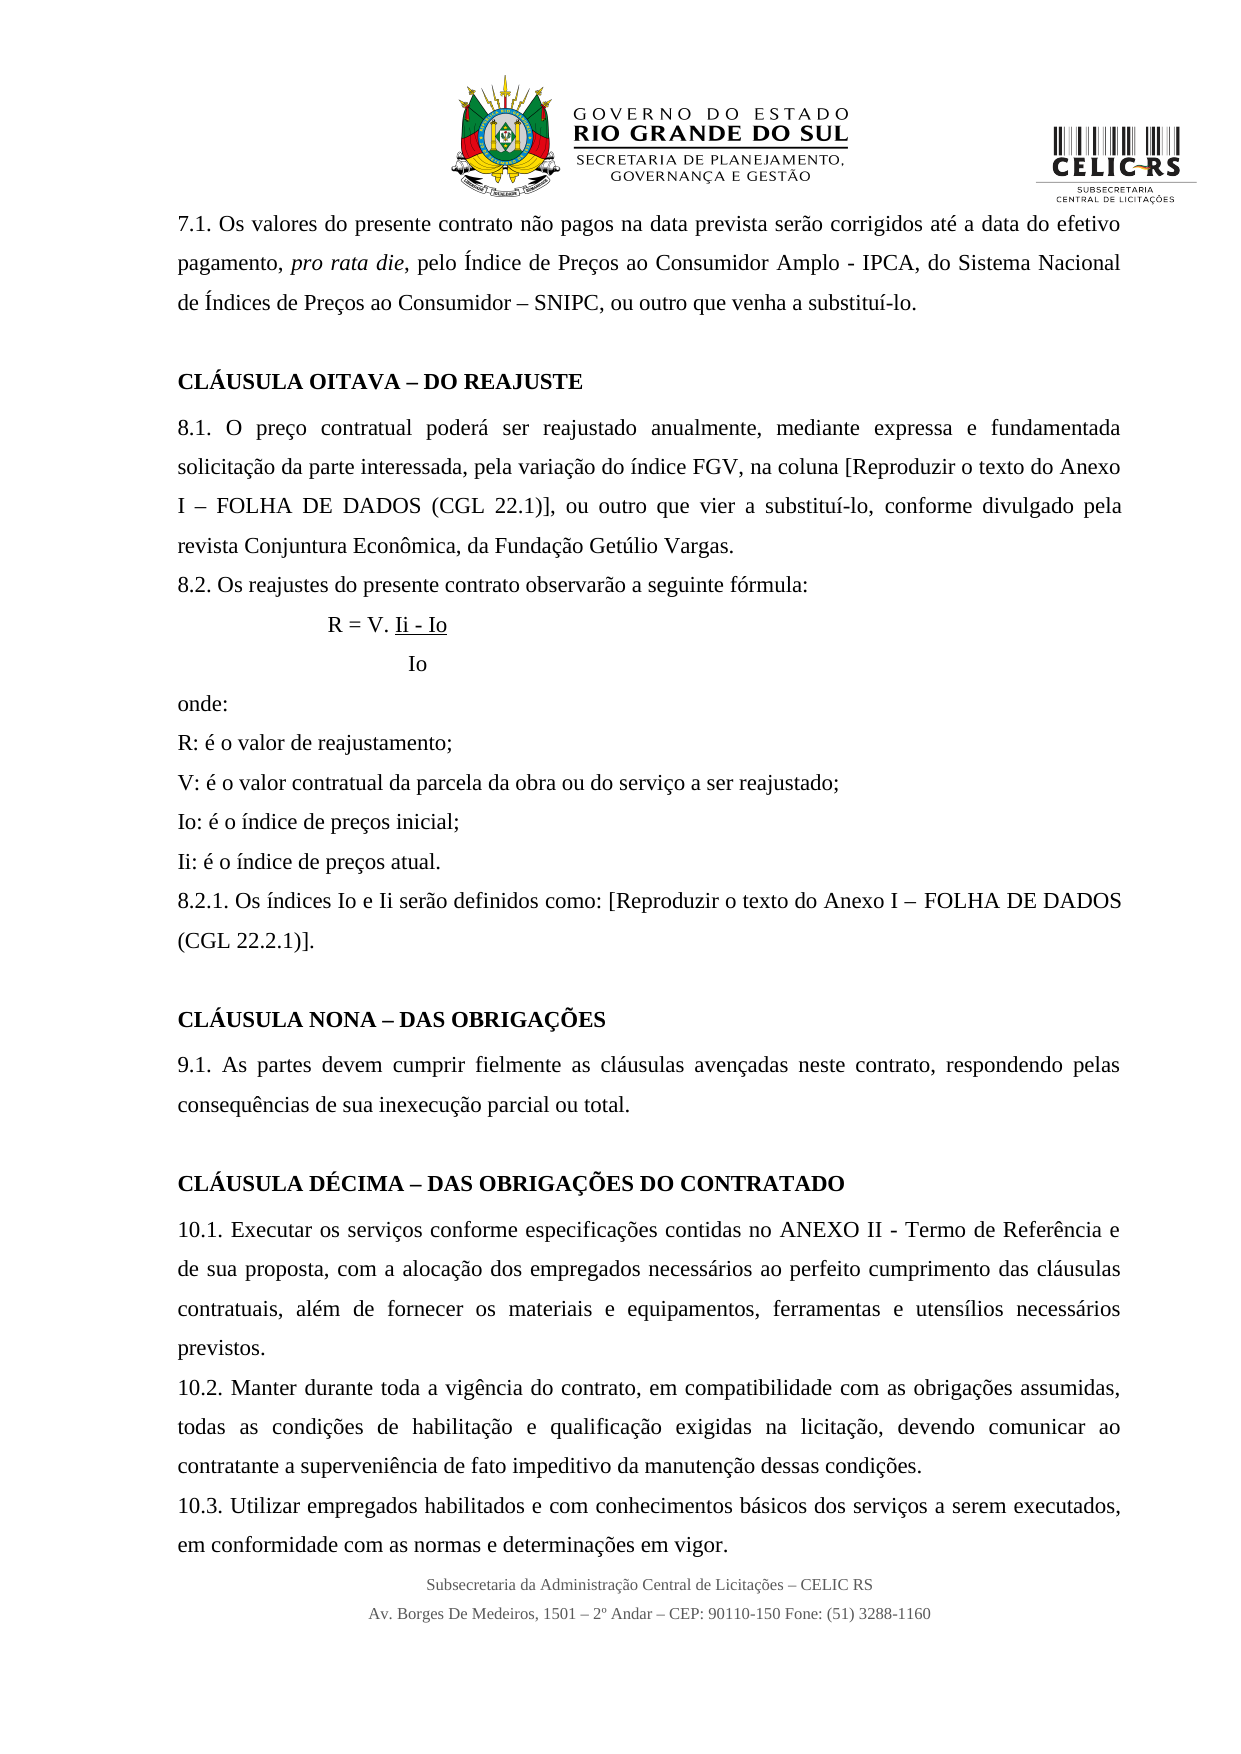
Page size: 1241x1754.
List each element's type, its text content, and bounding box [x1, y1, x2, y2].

text onde: [177, 690, 1122, 716]
picture [1033, 121, 1199, 208]
text 8.1. O preço contratual poderá ser reajustado anualmente, mediante expressa e fundamentada solicitação da parte interessada, pela variação do índice FGV, na coluna [Reproduzir o texto do Anexo I – FOLHA DE DADOS (CGL 22.1)], ou outro que vier a substituí-lo, conforme divulgado pela revista Conjuntura Econômica, da Fundação Getúlio Vargas. [177, 414, 1122, 558]
text Io: é o índice de preços inicial; [177, 808, 1122, 835]
text R = V. Ii - Io [177, 611, 1122, 637]
text 8.2.1. Os índices Io e Ii serão definidos como: [Reproduzir o texto do Anexo I – FOLHA DE DADOS (CGL 22.2.1)]. [177, 887, 1122, 953]
text 9.1. As partes devem cumprir fielmente as cláusulas avençadas neste contrato, respondendo pelas consequências de sua inexecução parcial ou total. [177, 1052, 1122, 1117]
text R: é o valor de reajustamento; [177, 729, 1122, 756]
subtitle CLÁUSULA DÉCIMA – DAS OBRIGAÇÕES DO CONTRATADO [177, 1170, 1122, 1196]
text 7.1. Os valores do presente contrato não pagos na data prevista serão corrigidos até a data do efetivo pagamento, pro rata die, pelo Índice de Preços ao Consumidor Amplo - IPCA, do Sistema Nacional de Índices de Preços ao Consumidor – SNIPC, ou outro que venha a substituí-lo. [177, 210, 1122, 315]
text 10.3. Utilizar empregados habilitados e com conhecimentos básicos dos serviços a serem executados, em conformidade com as normas e determinações em vigor. [177, 1492, 1122, 1558]
text V: é o valor contratual da parcela da obra ou do serviço a ser reajustado; [177, 769, 1122, 795]
text 8.2. Os reajustes do presente contrato observarão a seguinte fórmula: [177, 572, 1122, 598]
text 10.1. Executar os serviços conforme especificações contidas no ANEXO II - Termo de Referência e de sua proposta, com a alocação dos empregados necessários ao perfeito cumprimento das cláusulas contratuais, além de fornecer os materiais e equipamentos, ferramentas e utensílios necessários previstos. [177, 1216, 1122, 1361]
subtitle CLÁUSULA NONA – DAS OBRIGAÇÕES [177, 1006, 1122, 1032]
text 10.2. Manter durante toda a vigência do contrato, em compatibilidade com as obrigações assumidas, todas as condições de habilitação e qualificação exigidas na licitação, devendo comunicar ao contratante a superveniência de fato impeditivo da manutenção dessas condições. [177, 1374, 1122, 1479]
picture [451, 75, 848, 197]
text Io [177, 651, 1122, 677]
subtitle CLÁUSULA OITAVA – DO REAJUSTE [177, 368, 1122, 394]
text Ii: é o índice de preços atual. [177, 848, 1122, 874]
